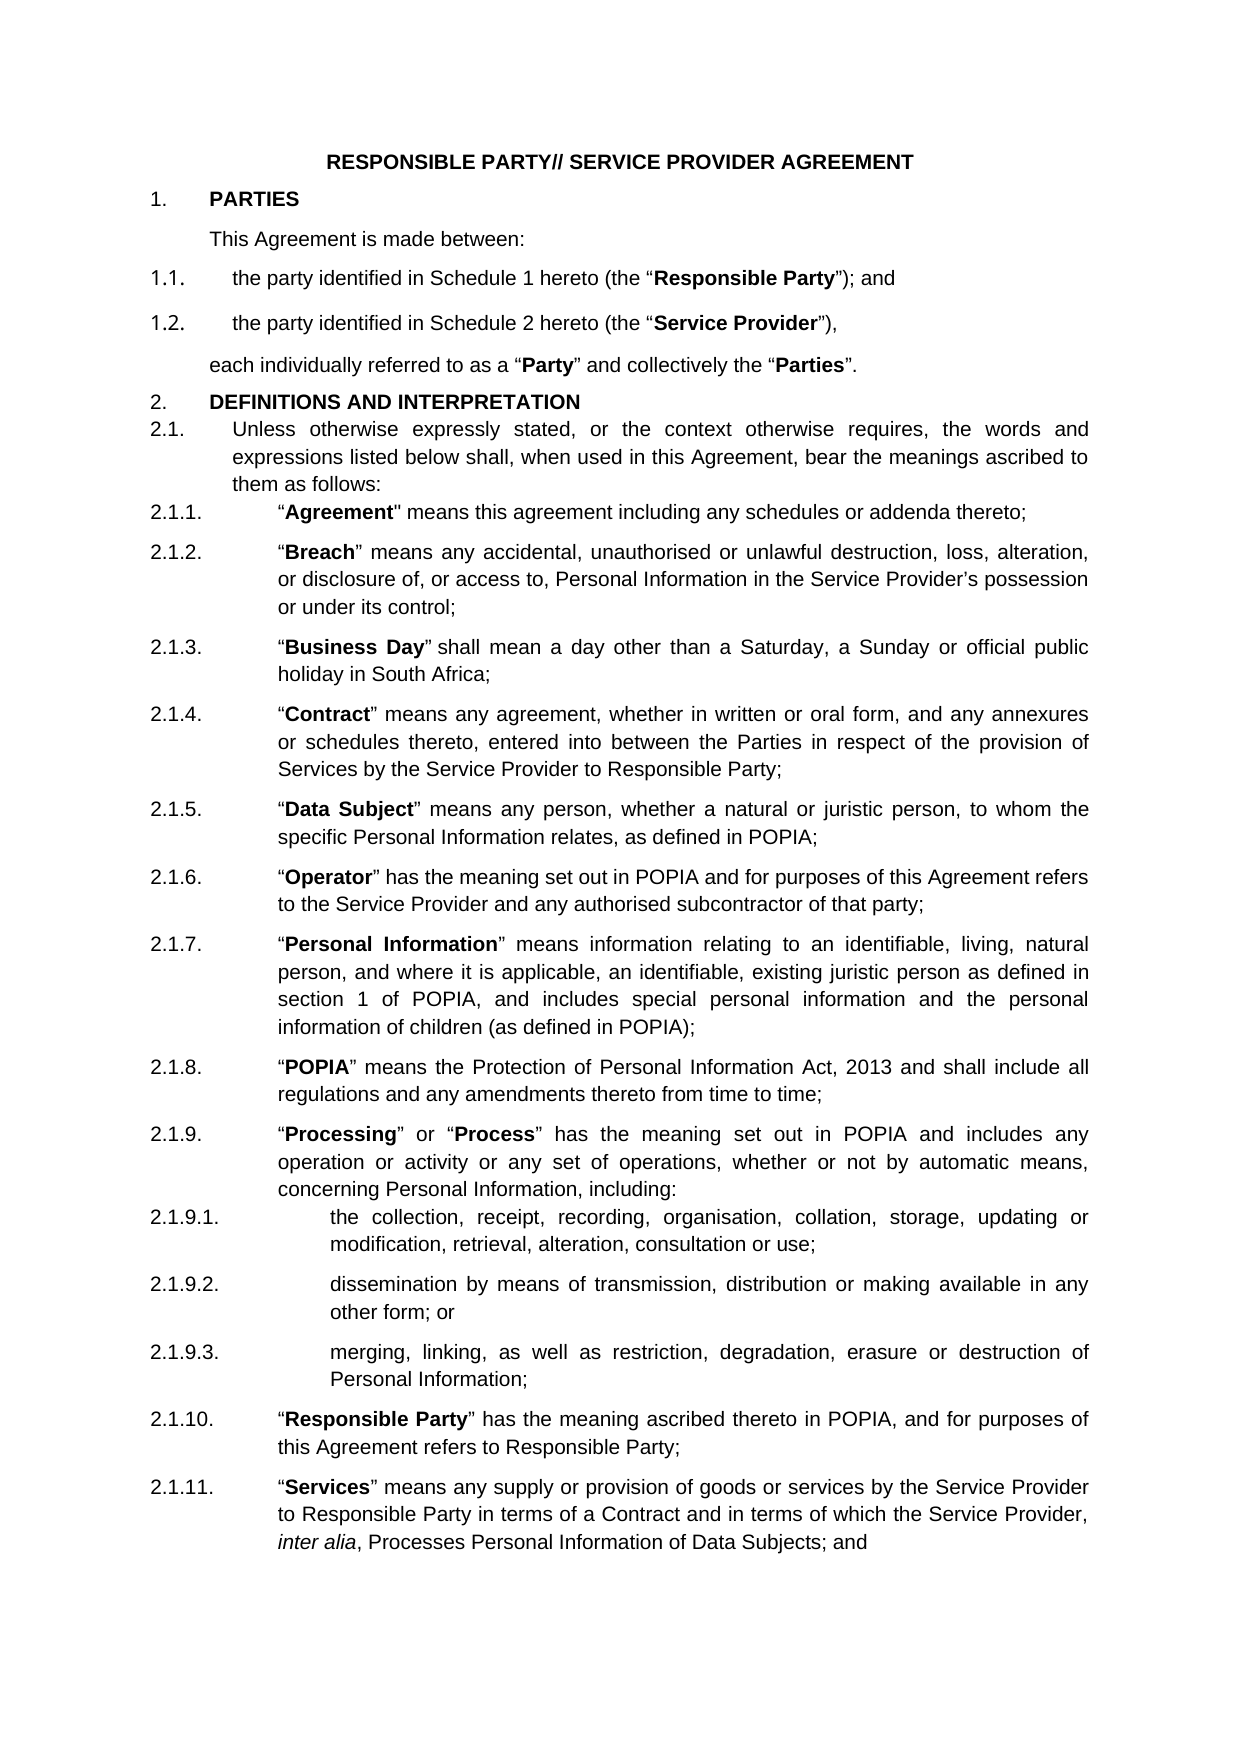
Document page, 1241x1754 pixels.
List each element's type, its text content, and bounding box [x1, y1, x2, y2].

text RESPONSIBLE PARTY// SERVICE PROVIDER AGREEMENT [150, 150, 1090, 174]
list “Agreement" means this agreement including any schedules or addenda thereto; [150, 499, 1090, 523]
list PARTIES [121, 186, 1090, 210]
list “Processing” or “Process” has the meaning set out in POPIA and includes any operation or activity or any set of operations, whether or not by automatic means, concerning Personal Information, including: [150, 1122, 1090, 1201]
list Unless otherwise expressly stated, or the context otherwise requires, the words and expressions listed below shall, when used in this Agreement, bear the meanings ascribed to them as follows: [150, 417, 1090, 496]
list “Responsible Party” has the meaning ascribed thereto in POPIA, and for purposes of this Agreement refers to Responsible Party; [150, 1407, 1090, 1458]
list “Services” means any supply or provision of goods or services by the Service Provider to Responsible Party in terms of a Contract and in terms of which the Service Provider, inter alia, Processes Personal Information of Data Subjects; and [150, 1474, 1090, 1553]
list the party identified in Schedule 1 hereto (the “Responsible Party”); and [150, 263, 1090, 291]
text each individually referred to as a “Party” and collectively the “Parties”. [209, 353, 1090, 377]
list “Contract” means any agreement, whether in written or oral form, and any annexures or schedules thereto, entered into between the Parties in respect of the provision of Services by the Service Provider to Responsible Party; [150, 702, 1090, 781]
list the party identified in Schedule 2 hereto (the “Service Provider”), [150, 308, 1090, 336]
list merging, linking, as well as restriction, degradation, erasure or destruction of Personal Information; [150, 1339, 1090, 1391]
list “Operator” has the meaning set out in POPIA and for purposes of this Agreement refers to the Service Provider and any authorised subcontractor of that party; [150, 864, 1090, 916]
list “Business Day” shall mean a day other than a Saturday, a Sunday or official public holiday in South Africa; [150, 634, 1090, 686]
list “Data Subject” means any person, whether a natural or juristic person, to whom the specific Personal Information relates, as defined in POPIA; [150, 797, 1090, 848]
list “Breach” means any accidental, unauthorised or unlawful destruction, loss, alteration, or disclosure of, or access to, Personal Information in the Service Provider’s possession or under its control; [150, 539, 1090, 618]
list “POPIA” means the Protection of Personal Information Act, 2013 and shall include all regulations and any amendments thereto from time to time; [150, 1054, 1090, 1106]
list “Personal Information” means information relating to an identifiable, living, natural person, and where it is applicable, an identifiable, existing juristic person as defined in section 1 of POPIA, and includes special personal information and the personal information of children (as defined in POPIA); [150, 932, 1090, 1038]
list DEFINITIONS AND INTERPRETATION [121, 389, 1090, 413]
list dissemination by means of transmission, distribution or making available in any other form; or [150, 1272, 1090, 1323]
list the collection, receipt, recording, organisation, collation, storage, updating or modification, retrieval, alteration, consultation or use; [150, 1204, 1090, 1256]
text This Agreement is made between: [209, 226, 1090, 250]
